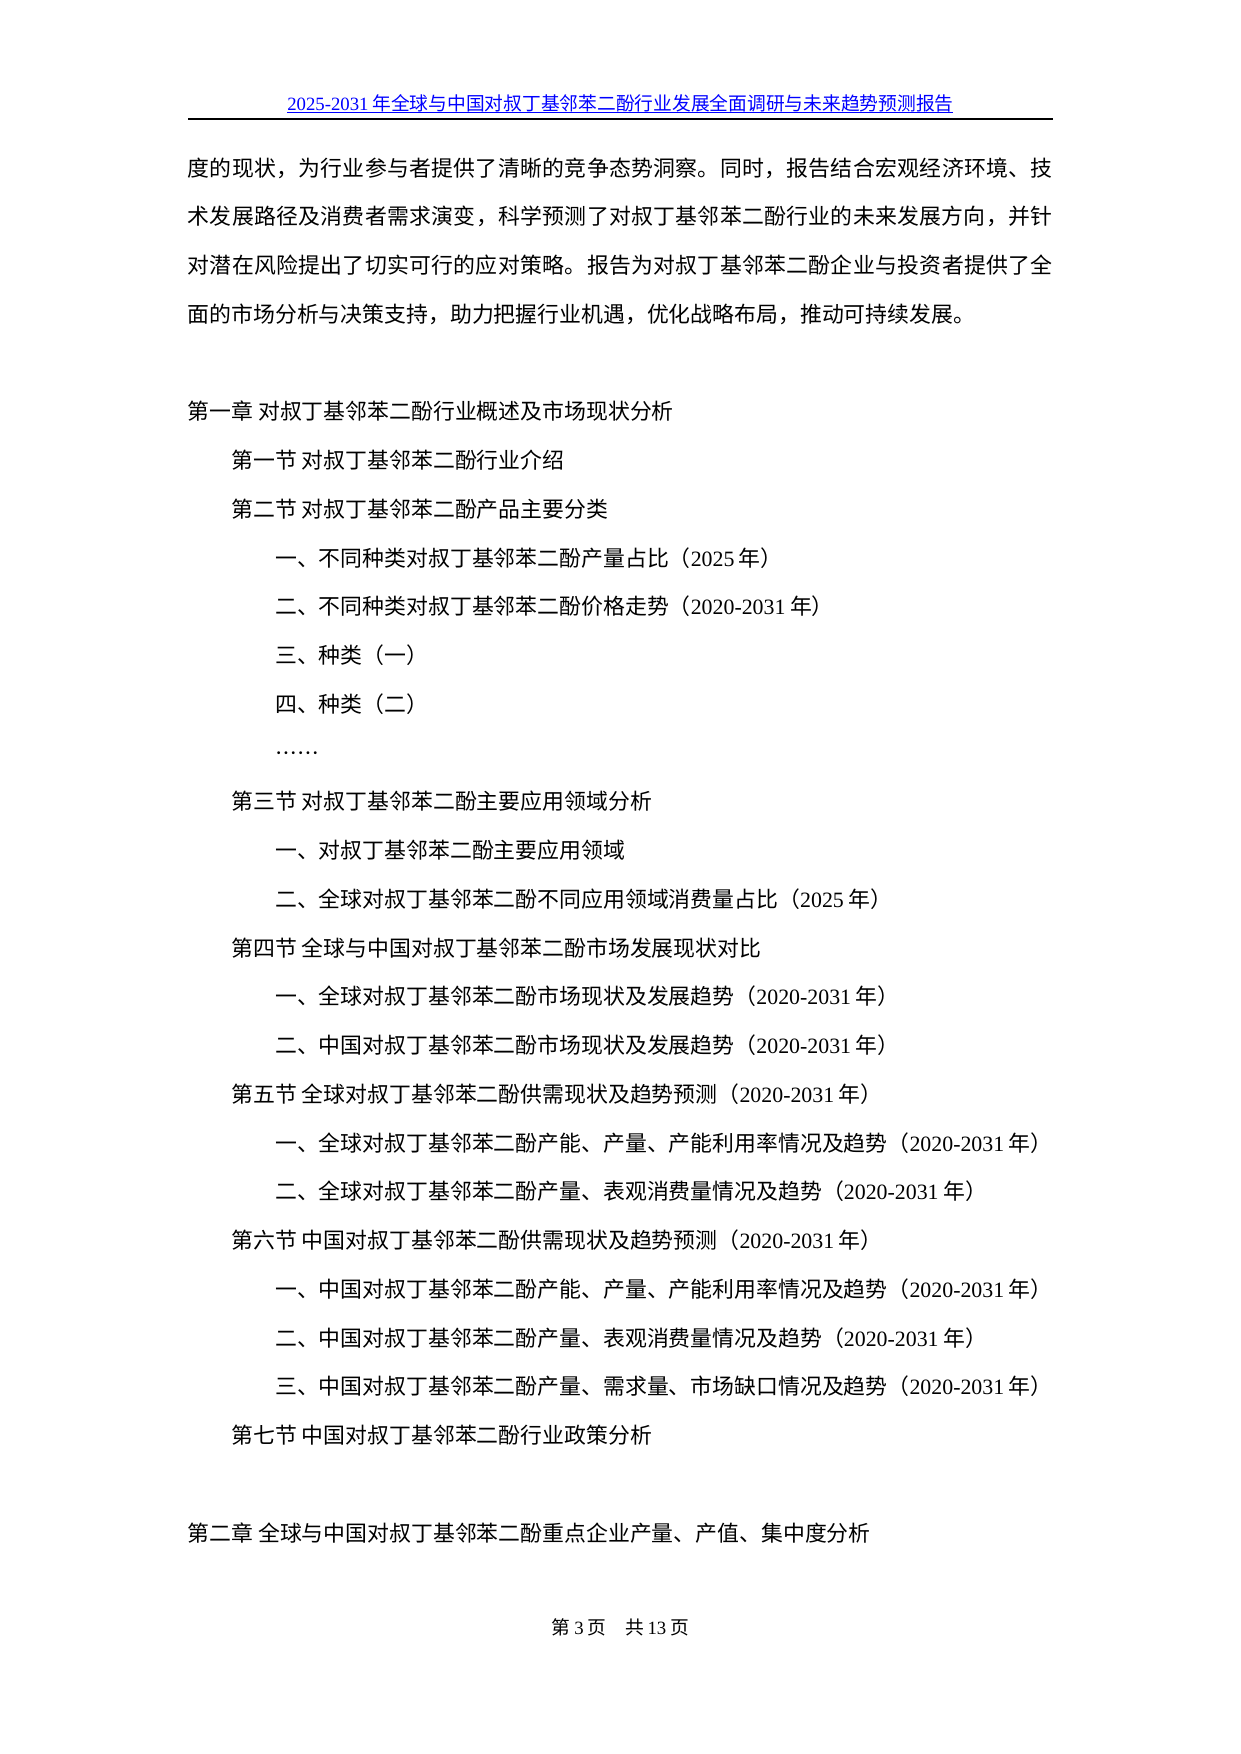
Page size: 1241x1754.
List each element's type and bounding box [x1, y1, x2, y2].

text [187, 150, 1053, 1548]
